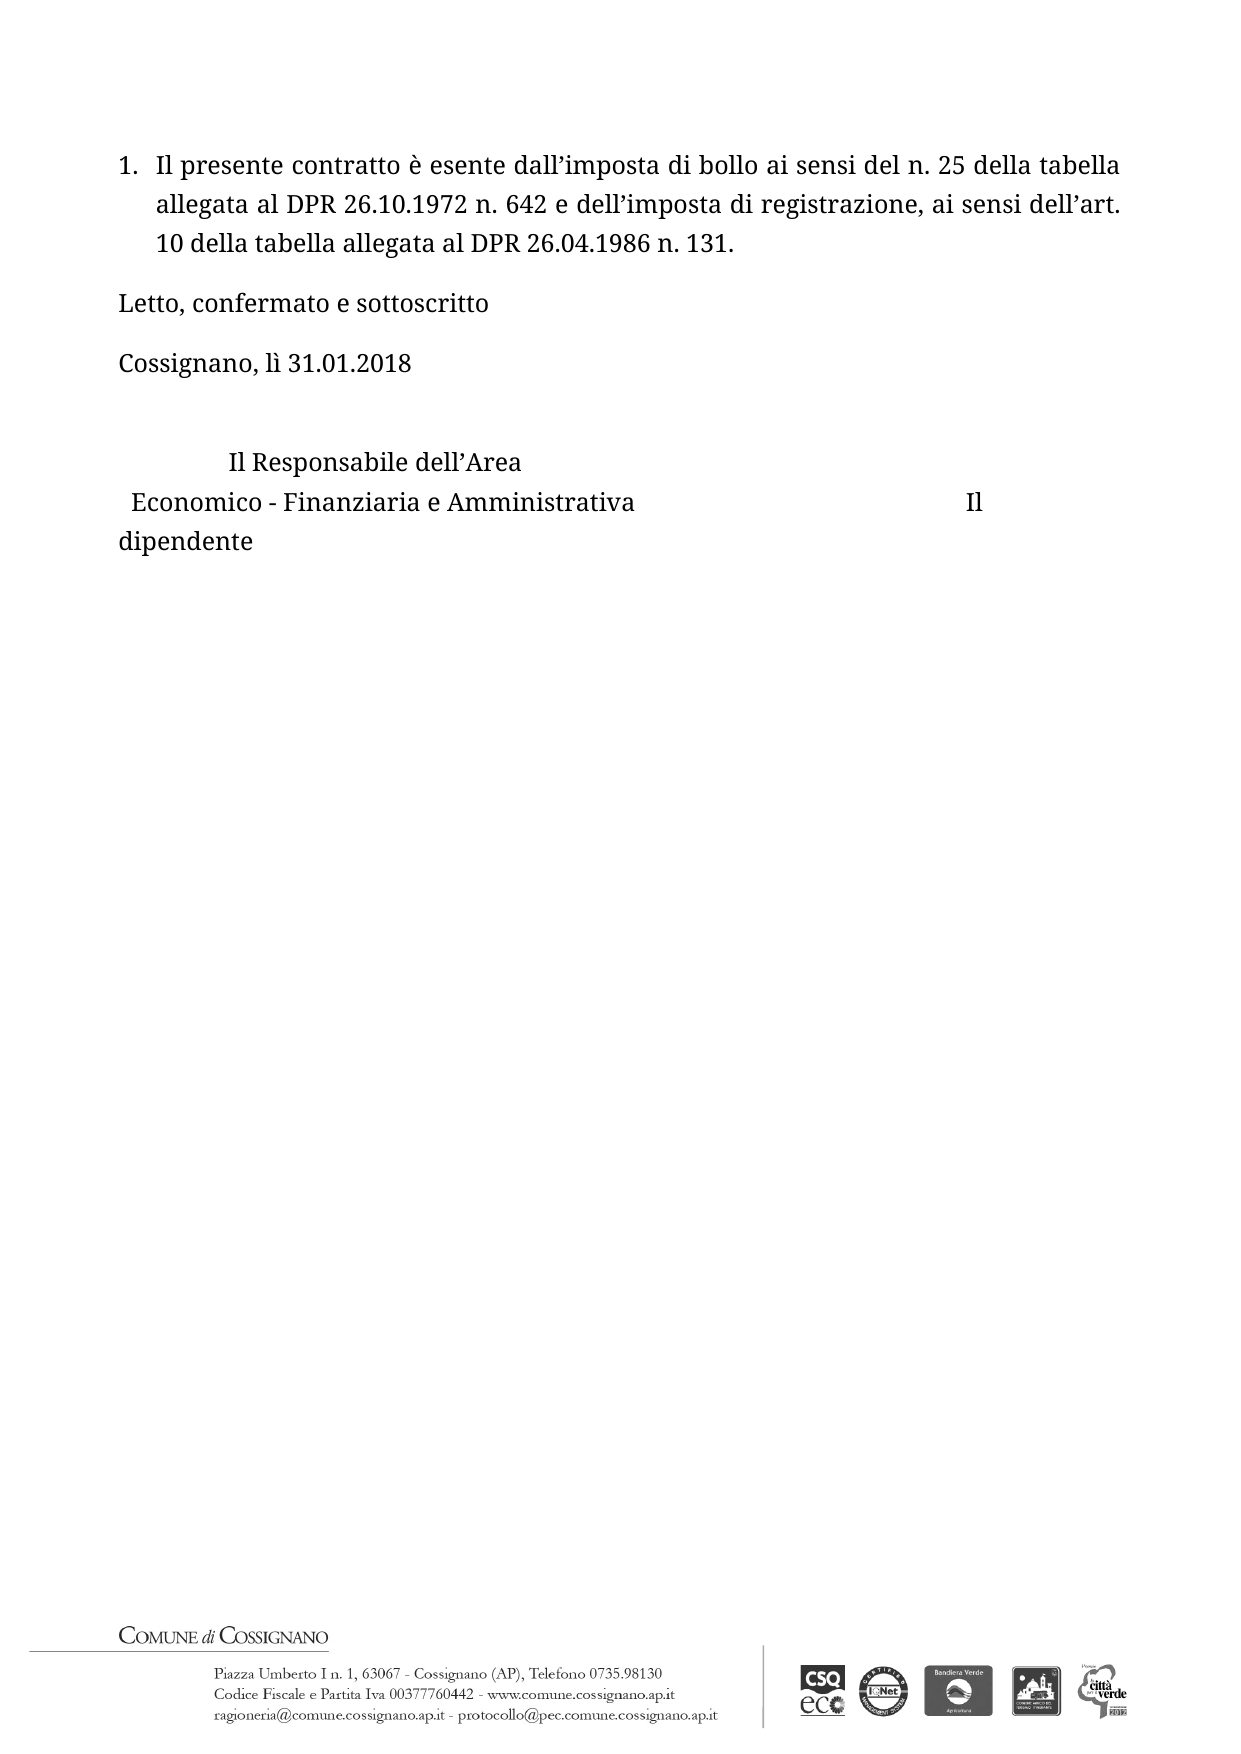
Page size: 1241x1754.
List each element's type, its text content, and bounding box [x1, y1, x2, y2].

list Il presente contratto è esente dall’imposta di bollo ai sensi del n. 25 della tabella allegata al DPR 26.10.1972 n. 642 e dell’imposta di registrazione, ai sensi dell’art. 10 della tabella allegata al DPR 26.04.1986 n. 131. [118, 148, 1122, 260]
picture [29, 1626, 739, 1727]
text Il Responsabile dell’Area [118, 445, 1122, 479]
picture [791, 1652, 1133, 1730]
text Letto, confermato e sottoscritto [118, 286, 1122, 320]
text Cossignano, lì 31.01.2018 [118, 346, 1122, 380]
text Economico - Finanziaria e Amministrativa Il dipendente [118, 484, 1122, 557]
